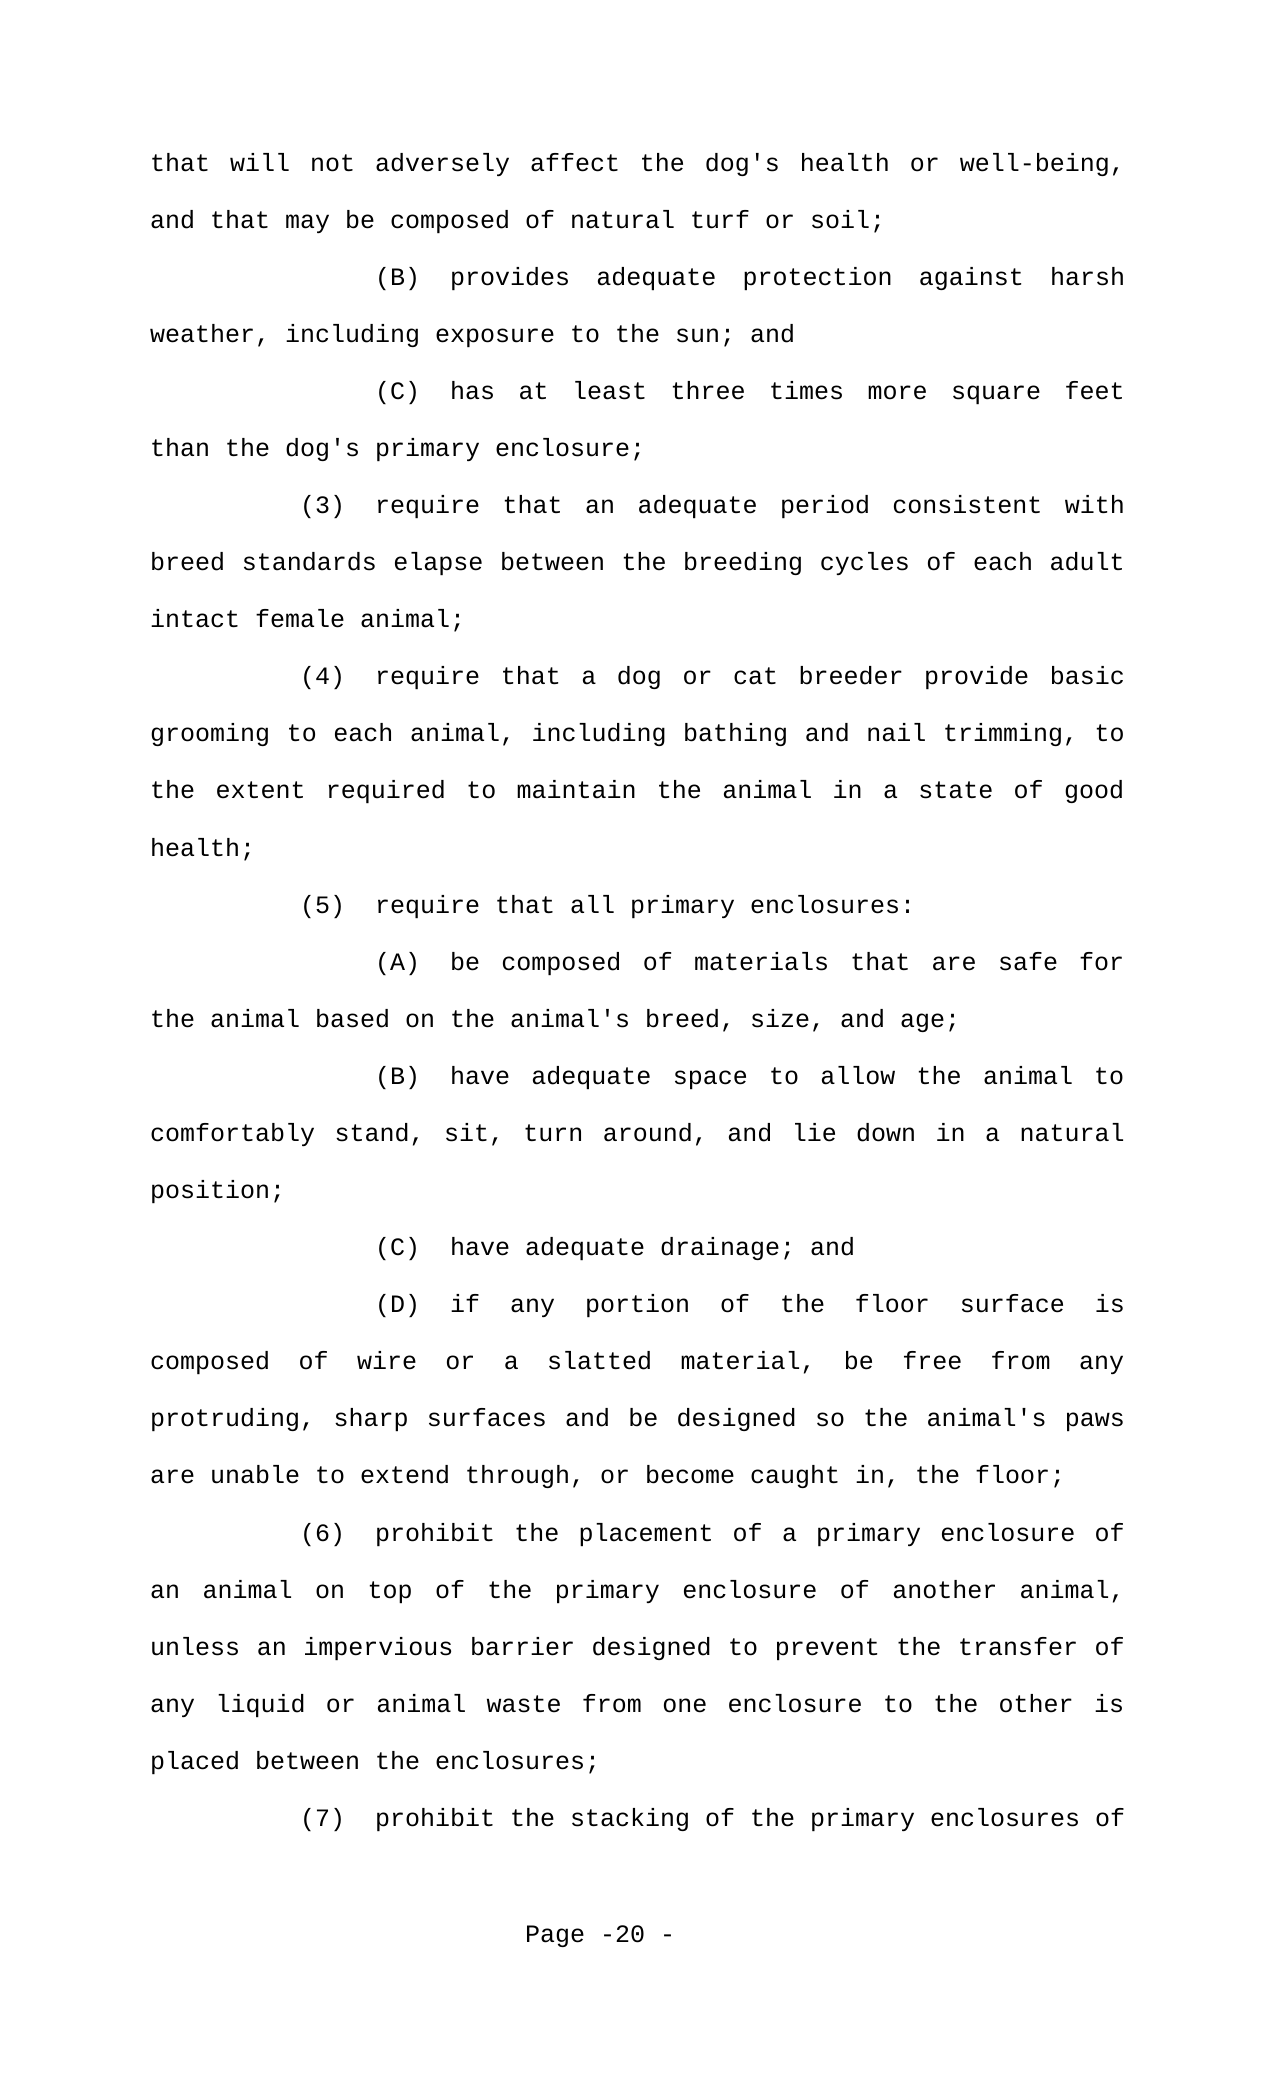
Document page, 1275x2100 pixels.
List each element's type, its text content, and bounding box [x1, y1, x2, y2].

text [150, 150, 1125, 236]
text (3) require that an adequate period consistent with breed standards elapse between the breeding cycles of each adult intact female animal; [150, 492, 1125, 635]
text (D) if any portion of the floor surface is composed of wire or a slatted material, be free from any protruding, sharp surfaces and be designed so the animal's paws are unable to extend through, or become caught in, the floor; [150, 1292, 1125, 1491]
text (A) be composed of materials that are safe for the animal based on the animal's breed, size, and age; [150, 949, 1125, 1035]
text (C) has at least three times more square feet than the dog's primary enclosure; [150, 378, 1125, 464]
text (5) require that all primary enclosures: [150, 892, 1125, 921]
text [150, 1805, 1125, 1834]
text (B) have adequate space to allow the animal to comfortably stand, sit, turn around, and lie down in a natural position; [150, 1063, 1125, 1206]
text (4) require that a dog or cat breeder provide basic grooming to each animal, including bathing and nail trimming, to the extent required to maintain the animal in a state of good health; [150, 664, 1125, 863]
text (6) prohibit the placement of a primary enclosure of an animal on top of the primary enclosure of another animal, unless an impervious barrier designed to prevent the transfer of any liquid or animal waste from one enclosure to the other is placed between the enclosures; [150, 1520, 1125, 1777]
text (B) provides adequate protection against harsh weather, including exposure to the sun; and [150, 264, 1125, 350]
text (C) have adequate drainage; and [150, 1234, 1125, 1263]
